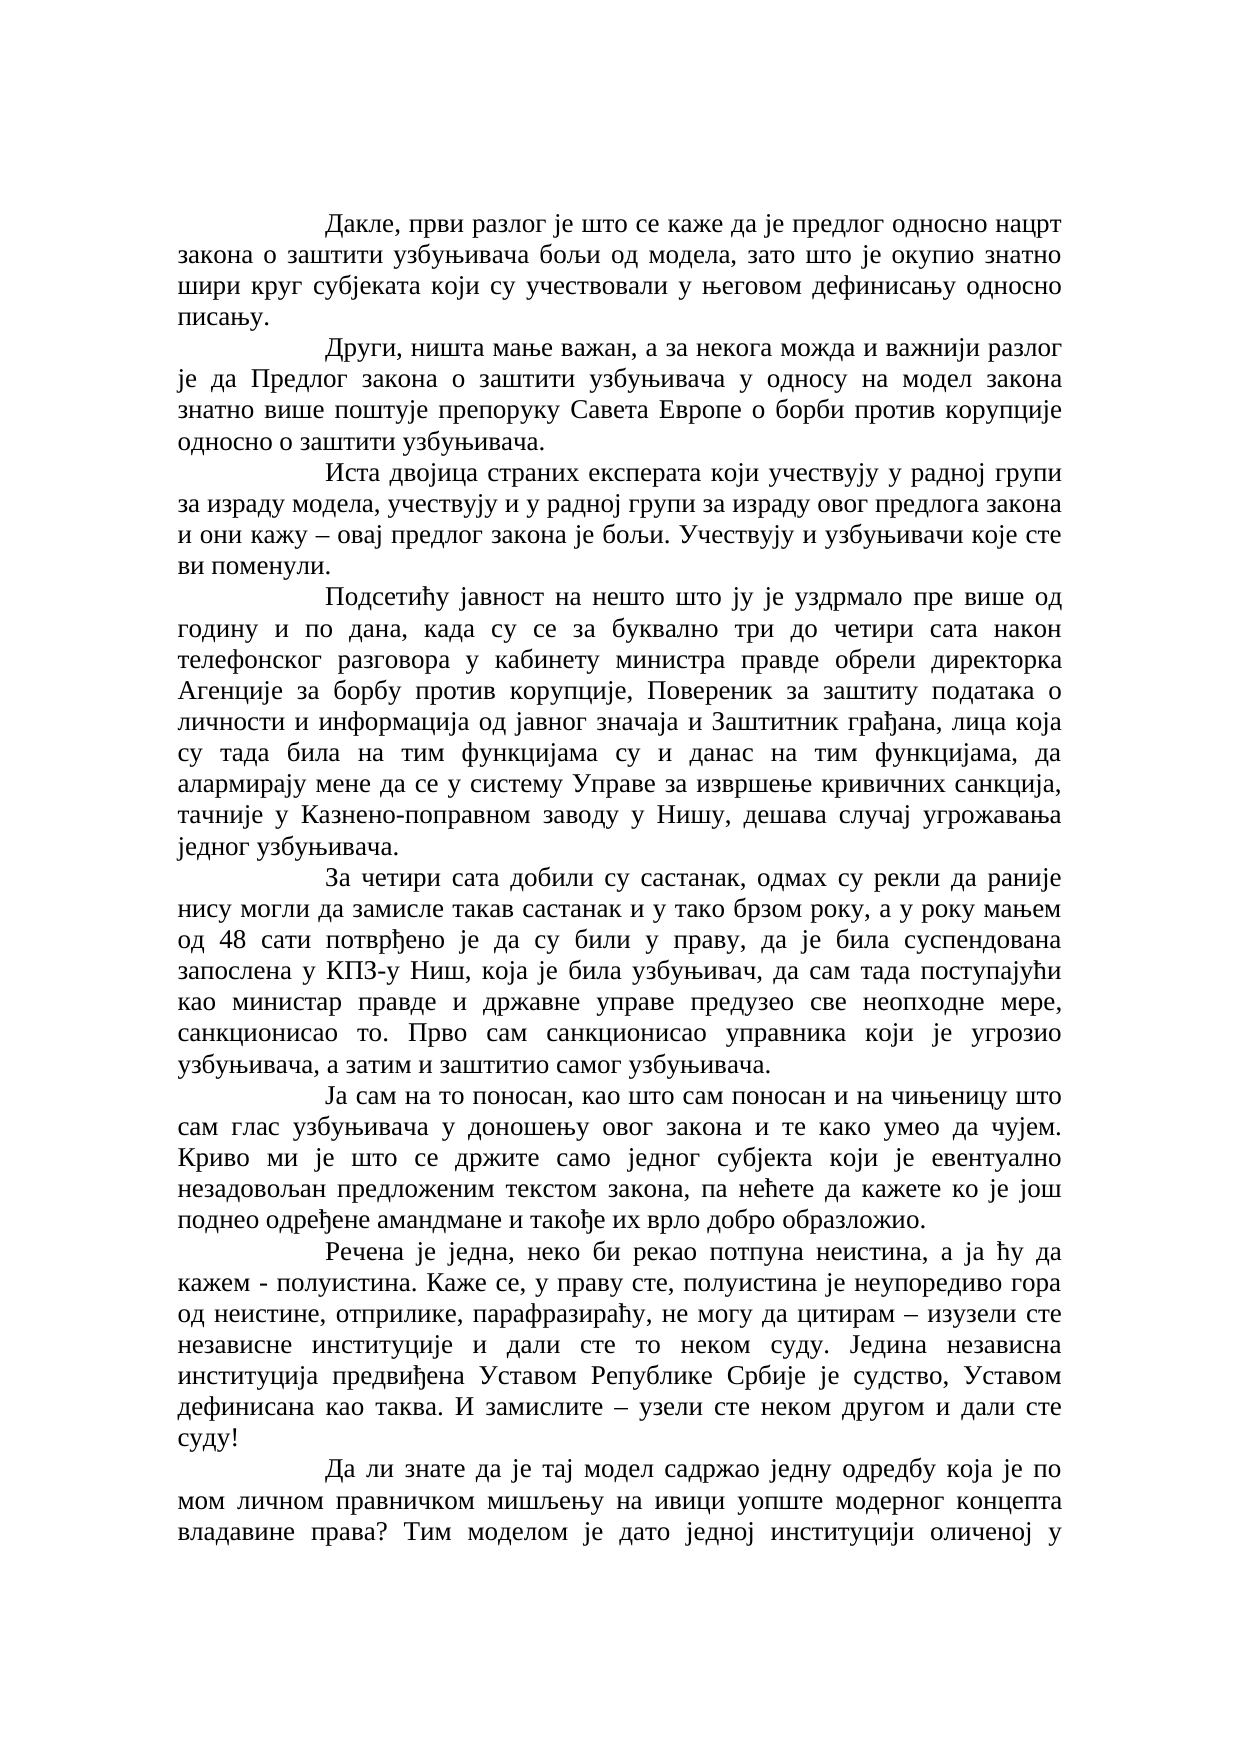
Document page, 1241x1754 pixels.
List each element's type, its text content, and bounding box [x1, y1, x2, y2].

text Ја сам на то поносан, као што сам поносан и на чињеницу што сам глас узбуњивача у доношењу овог закона и те како умео да чујем. Криво ми је што се држите само једног субјекта који је евентуално незадовољан предложеним текстом закона, па нећете да кажете ко је још поднео одређене амандмане и такође их врло добро образложио. [177, 1079, 1063, 1234]
text Подсетићу јавност на нешто што ју је уздрмало пре више од годину и по дана, када су се за буквално три до четири сата након телефонског разговора у кабинету министра правде обрели директорка Агенције за борбу против корупције, Повереник за заштиту података о личности и информација од јавног значаја и Заштитник грађана, лица која су тада била на тим функцијама су и данас на тим функцијама, да алармирају мене да се у систему Управе за извршење кривичних санкција, тачније у Казнено-поправном заводу у Нишу, дешава случај угрожавања једног узбуњивача. [177, 581, 1063, 861]
text За четири сата добили су састанак, одмах су рекли да раније нису могли да замисле такав састанак и у тако брзом року, а у року мањем од 48 сати потврђено је да су били у праву, да је била суспендована запослена у КПЗ-у Ниш, која је била узбуњивач, да сам тада поступајући као министар правде и државне управе предузео све неопходне мере, санкционисао то. Прво сам санкционисао управника који је угрозио узбуњивача, а затим и заштитио самог узбуњивача. [177, 861, 1063, 1079]
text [177, 1453, 1063, 1546]
text Други, ништа мање важан, а за некога можда и важнији разлог је да Предлог закона о заштити узбуњивача у односу на модел закона знатно више поштује препоруку Савета Европе о борби против корупције односно о заштити узбуњивача. [177, 331, 1063, 456]
text Речена је једна, неко би рекао потпуна неистина, а ја ћу да кажем - полуистина. Каже се, у праву сте, полуистина је неупоредиво гора од неистине, отприлике, парафразираћу, не могу да цитирам – изузели сте независне институције и дали сте то неком суду. Једина независна институција предвиђена Уставом Републике Србије је судство, Уставом дефинисана као таква. И замислите – узели сте неком другом и дали сте суду! [177, 1234, 1063, 1453]
text Иста двојица страних експерата који учествују у радној групи за израду модела, учествују и у радној групи за израду овог предлога закона и они кажу – овај предлог закона је бољи. Учествују и узбуњивачи које сте ви поменули. [177, 456, 1063, 581]
text Дакле, први разлог је што се каже да је предлог односно нацрт закона о заштити узбуњивача бољи од модела, зато што је окупио знатно шири круг субјеката који су учествовали у његовом дефинисању односно писању. [177, 207, 1063, 331]
